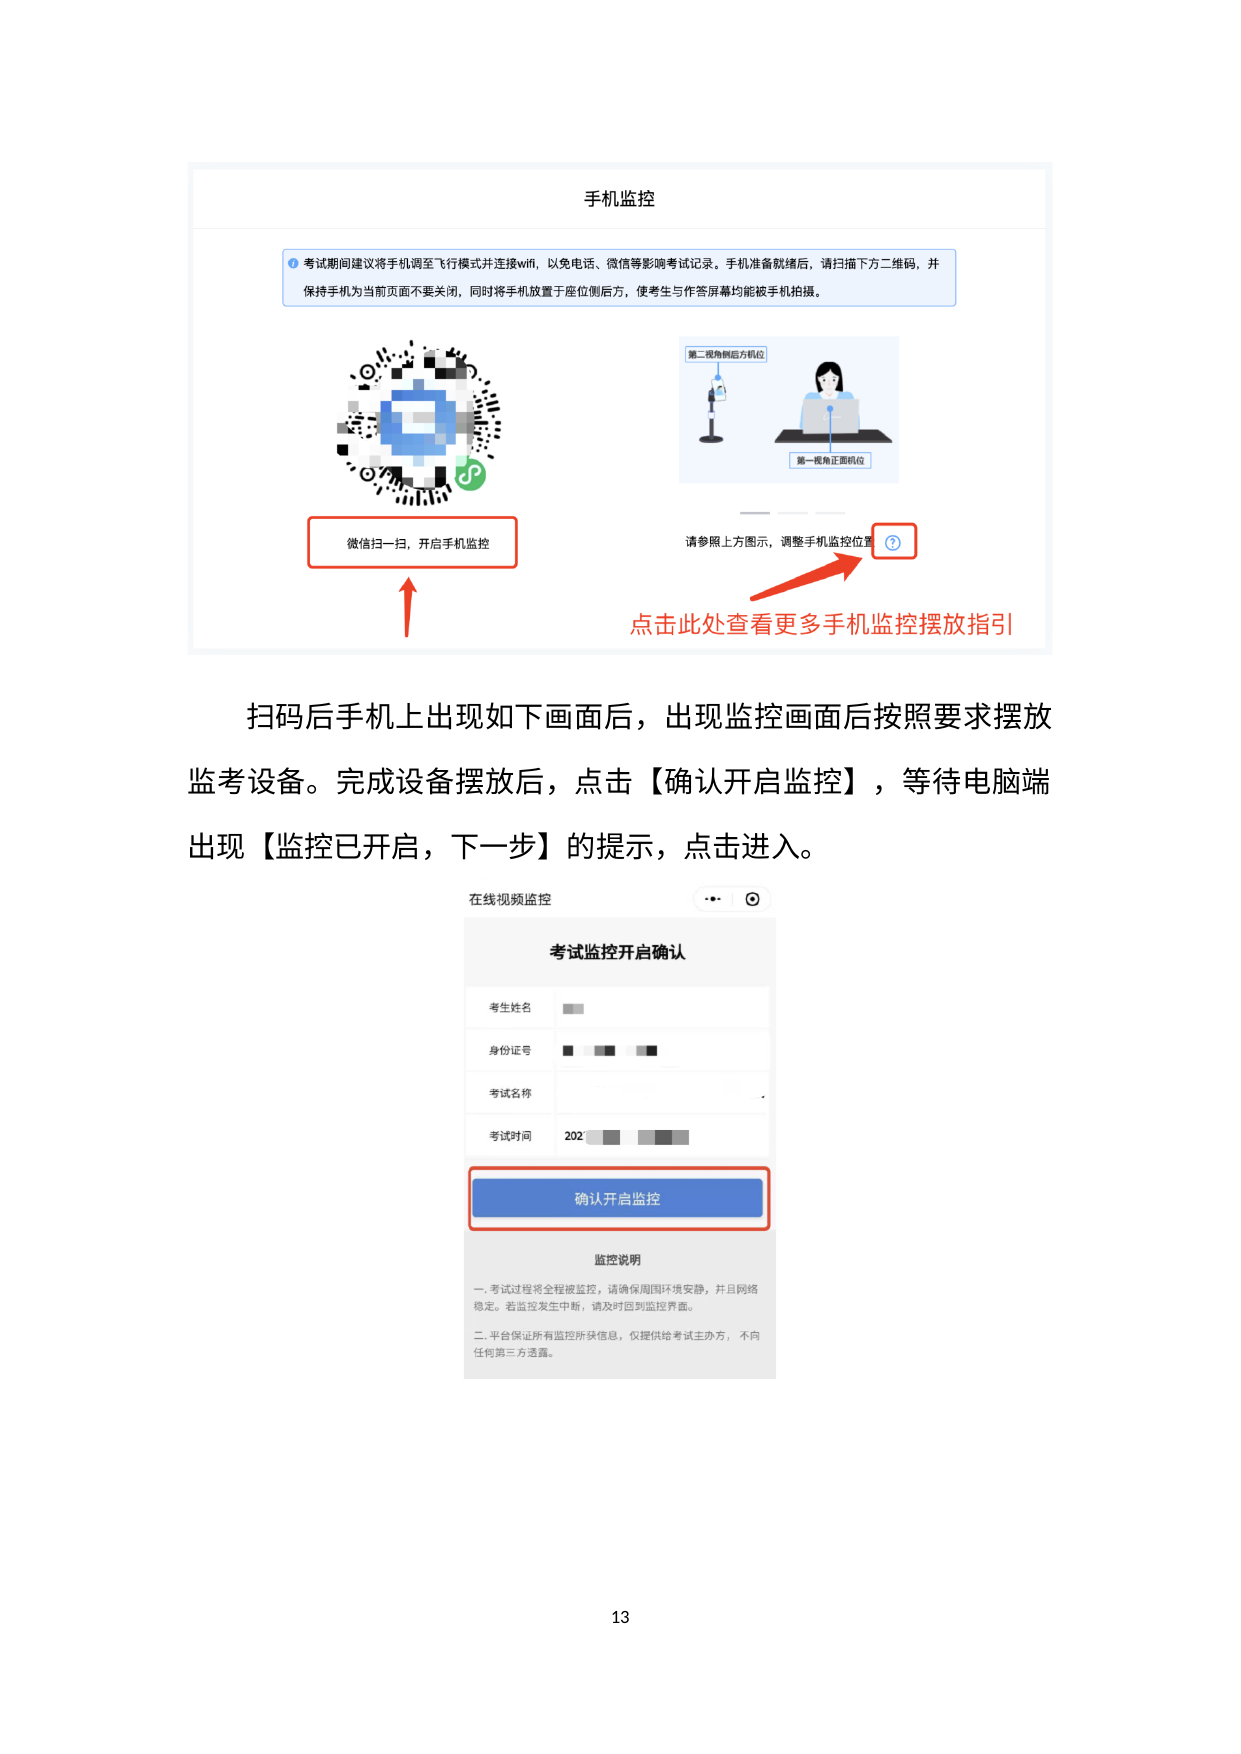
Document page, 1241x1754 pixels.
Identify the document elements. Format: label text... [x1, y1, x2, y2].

picture [463, 877, 777, 1379]
picture [187, 162, 1053, 655]
text 扫码后手机上出现如下画面后，出现监控画面后按照要求摆放监考设备。完成设备摆放后，点击【确认开启监控】，等待电脑端出现【监控已开启，下一步】的提示，点击进入。 [187, 682, 1053, 877]
